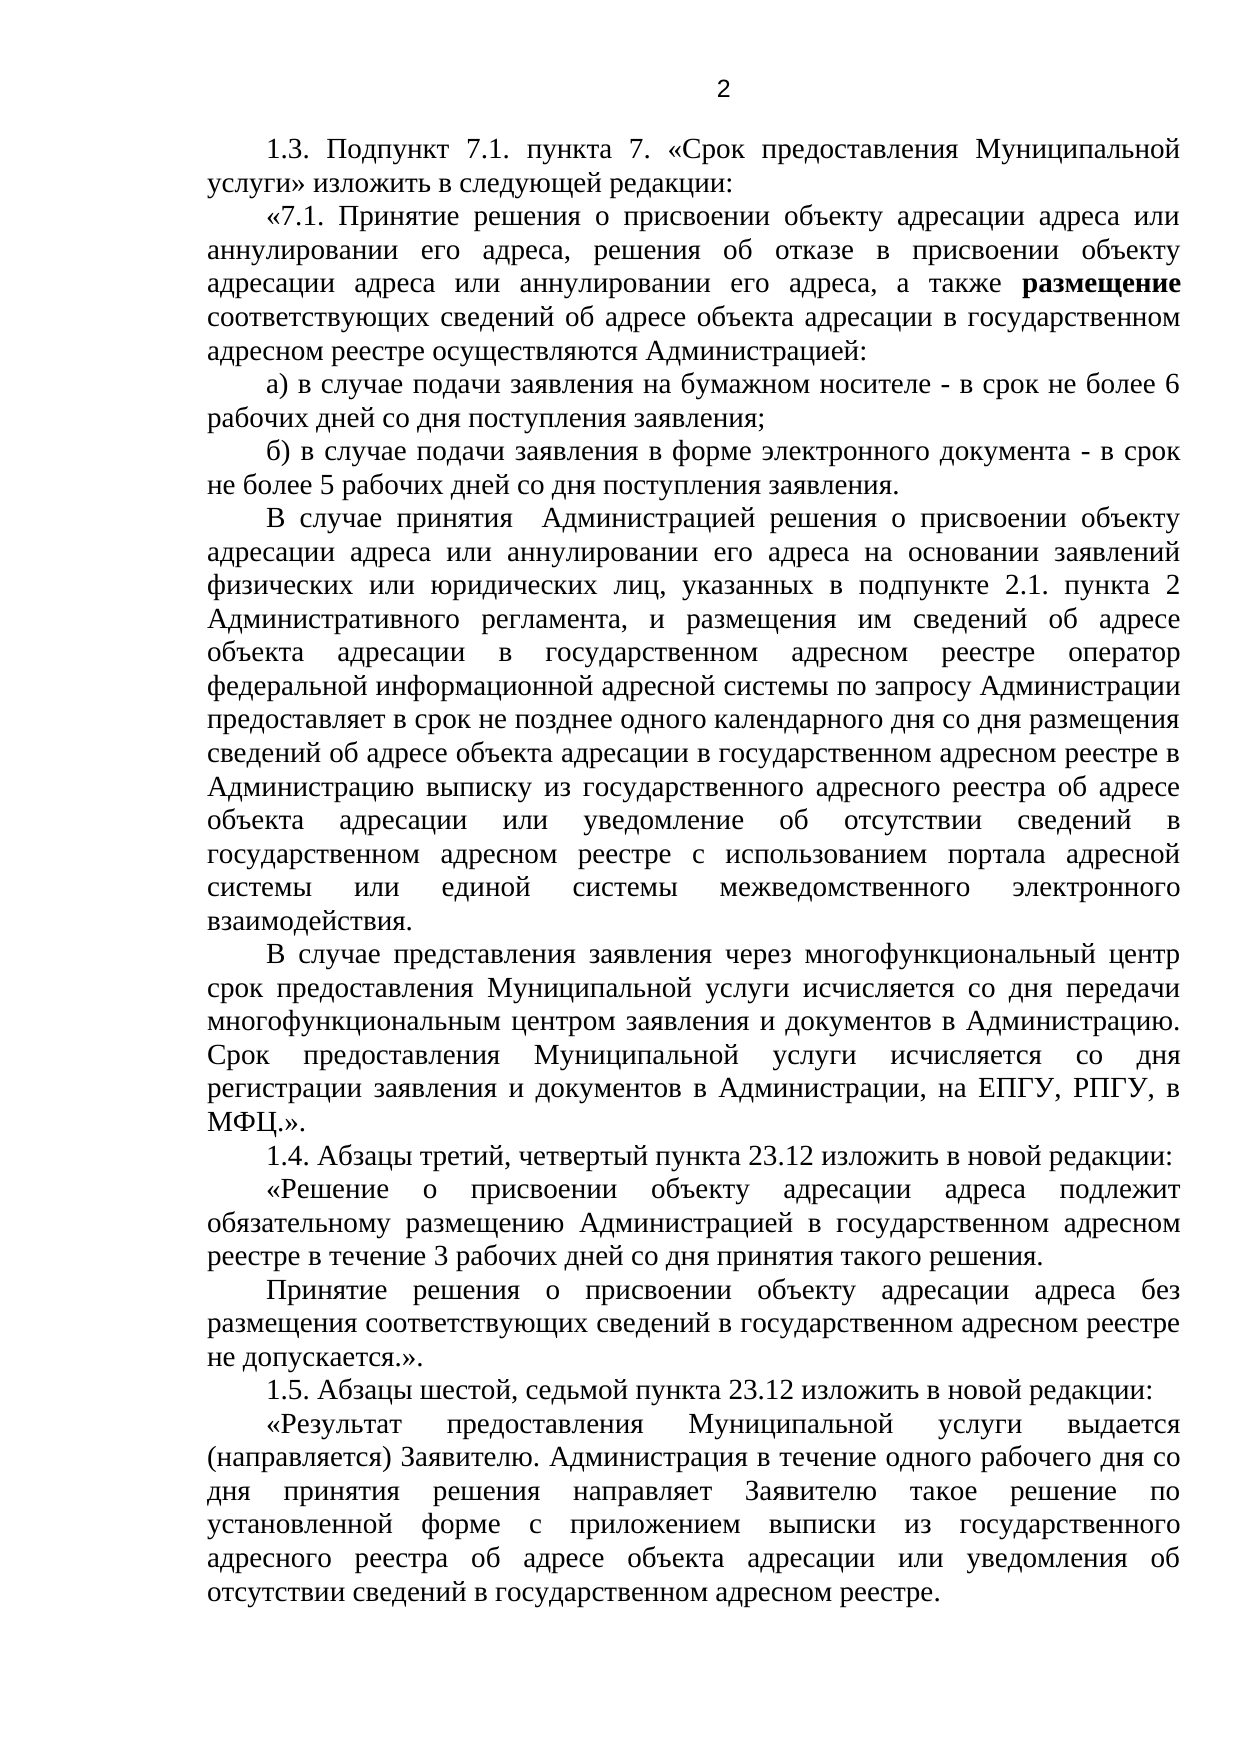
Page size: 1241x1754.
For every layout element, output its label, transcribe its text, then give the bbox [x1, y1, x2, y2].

text «7.1. Принятие решения о присвоении объекту адресации адреса или аннулировании его адреса, решения об отказе в присвоении объекту адресации адреса или аннулировании его адреса, а также размещение соответствующих сведений об адресе объекта адресации в государственном адресном реестре осуществляются Администрацией: [207, 198, 1181, 366]
text б) в случае подачи заявления в форме электронного документа - в срок не более 5 рабочих дней со дня поступления заявления. [207, 433, 1181, 500]
text Принятие решения о присвоении объекту адресации адреса без размещения соответствующих сведений в государственном адресном реестре не допускается.». [207, 1272, 1181, 1372]
text В случае представления заявления через многофункциональный центр срок предоставления Муниципальной услуги исчисляется со дня передачи многофункциональным центром заявления и документов в Администрацию. Срок предоставления Муниципальной услуги исчисляется со дня регистрации заявления и документов в Администрации, на ЕПГУ, РПГУ, в МФЦ.». [207, 936, 1181, 1138]
text 1.5. Абзацы шестой, седьмой пункта 23.12 изложить в новой редакции: [207, 1372, 1181, 1406]
text а) в случае подачи заявления на бумажном носителе - в срок не более 6 рабочих дней со дня поступления заявления; [207, 366, 1181, 433]
text «Результат предоставления Муниципальной услуги выдается (направляется) Заявителю. Администрация в течение одного рабочего дня со дня принятия решения направляет Заявителю такое решение по установленной форме с приложением выписки из государственного адресного реестра об адресе объекта адресации или уведомления об отсутствии сведений в государственном адресном реестре. [207, 1406, 1181, 1607]
text «Решение о присвоении объекту адресации адреса подлежит обязательному размещению Администрацией в государственном адресном реестре в течение 3 рабочих дней со дня принятия такого решения. [207, 1171, 1181, 1272]
text В случае принятия Администрацией решения о присвоении объекту адресации адреса или аннулировании его адреса на основании заявлений физических или юридических лиц, указанных в подпункте 2.1. пункта 2 Административного регламента, и размещения им сведений об адресе объекта адресации в государственном адресном реестре оператор федеральной информационной адресной системы по запросу Администрации предоставляет в срок не позднее одного календарного дня со дня размещения сведений об адресе объекта адресации в государственном адресном реестре в Администрацию выписку из государственного адресного реестра об адресе объекта адресации или уведомление об отсутствии сведений в государственном адресном реестре с использованием портала адресной системы или единой системы межведомственного электронного взаимодействия. [207, 500, 1181, 936]
text 1.3. Подпункт 7.1. пункта 7. «Срок предоставления Муниципальной услуги» изложить в следующей редакции: [207, 131, 1181, 198]
text 1.4. Абзацы третий, четвертый пункта 23.12 изложить в новой редакции: [207, 1138, 1181, 1171]
